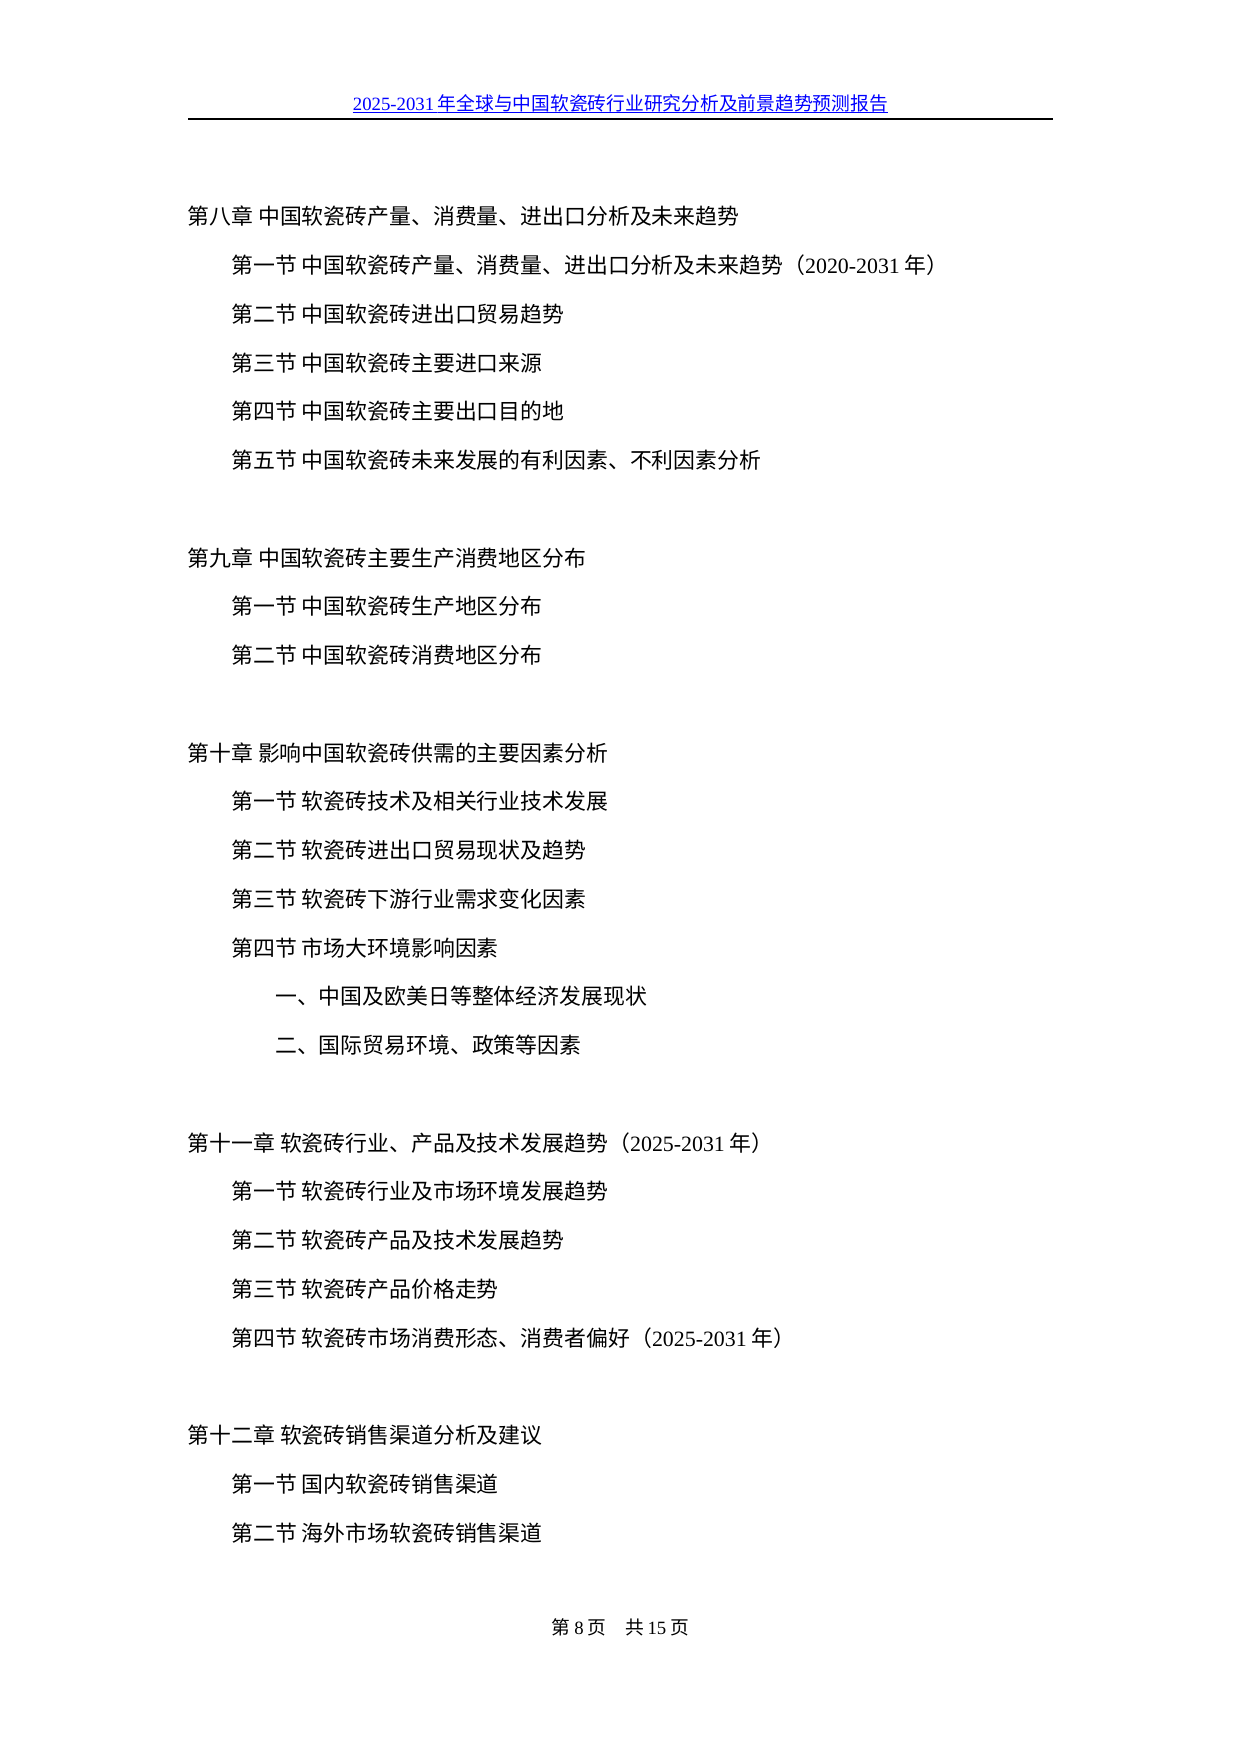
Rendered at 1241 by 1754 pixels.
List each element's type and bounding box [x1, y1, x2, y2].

text [187, 150, 1053, 1548]
